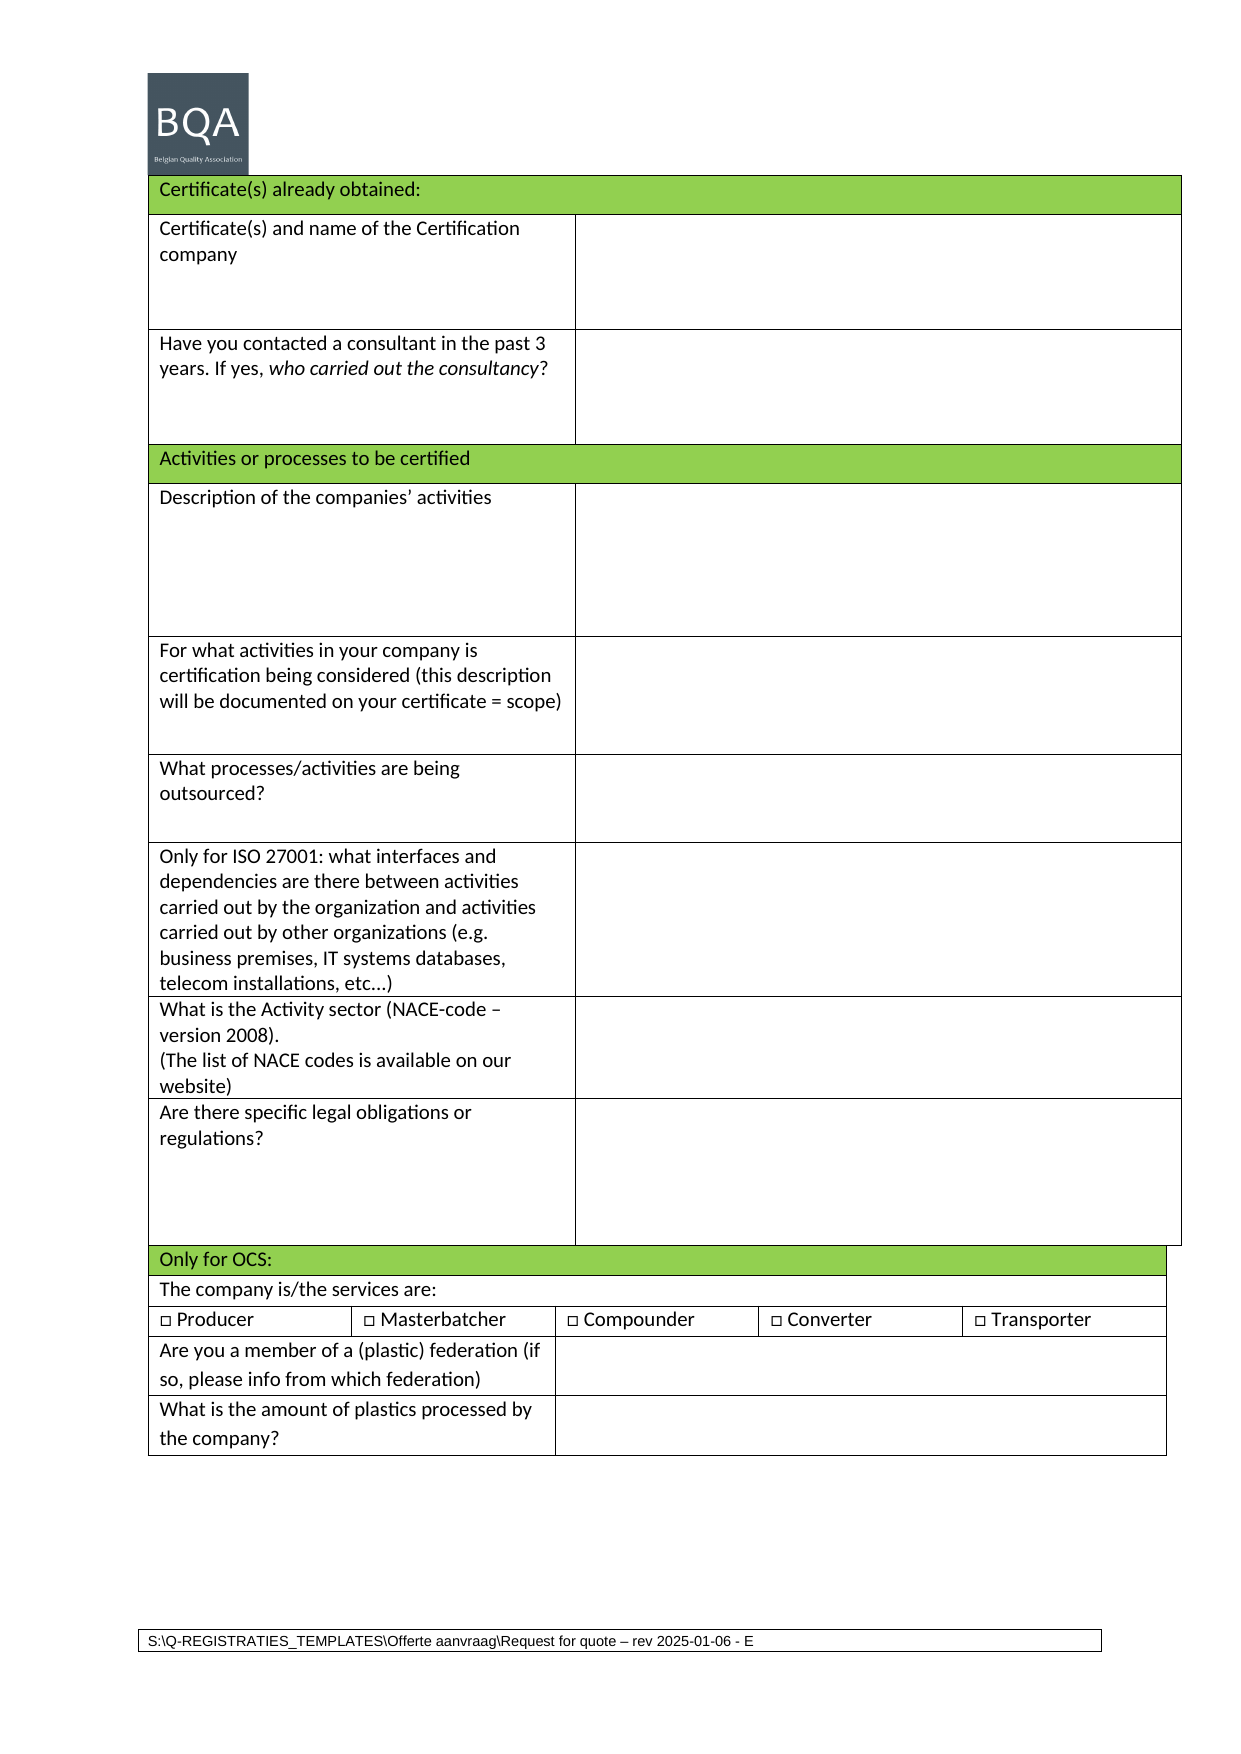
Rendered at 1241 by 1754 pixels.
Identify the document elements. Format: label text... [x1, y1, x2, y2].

table_cell □ Transporter [963, 1307, 1166, 1336]
table_cell Are you a member of a (plastic) federation (if so, please info from which federation) [149, 1337, 555, 1395]
table_cell For what activities in your company is certification being considered (this description will be documented on your certificate = scope) [149, 637, 575, 754]
table_cell □ Producer [149, 1307, 351, 1336]
table_cell Are there specific legal obligations or regulations? [149, 1099, 575, 1245]
table_cell [576, 330, 1181, 444]
table_cell The company is/the services are: [149, 1276, 1166, 1306]
table_cell □ Compounder [556, 1307, 758, 1336]
table_cell [576, 843, 1181, 996]
table_cell Certificate(s) and name of the Certification company [149, 215, 575, 329]
table_cell Description of the companies’ activities [149, 484, 575, 636]
table_cell [576, 484, 1181, 636]
table_cell Only for ISO 27001: what interfaces and dependencies are there between activities carried out by the organization and activities carried out by other organizations (e.g. business premises, IT systems databases, telecom installations, etc...) [149, 843, 575, 996]
table_cell Certificate(s) already obtained: [149, 176, 1181, 214]
table_cell [556, 1337, 1166, 1395]
table_cell [576, 997, 1181, 1098]
table_cell What processes/activities are being outsourced? [149, 755, 575, 842]
table_cell What is the amount of plastics processed by the company? [149, 1396, 555, 1455]
table_cell [576, 1099, 1181, 1245]
table_cell [576, 215, 1181, 329]
table_cell [576, 637, 1181, 754]
table_cell □ Masterbatcher [352, 1307, 555, 1336]
table_cell What is the Activity sector (NACE-code – version 2008). (The list of NACE codes is available on our website) [149, 997, 575, 1098]
table_cell □ Converter [759, 1307, 962, 1336]
table_cell Only for OCS: [149, 1246, 1166, 1275]
table_cell Activities or processes to be certified [149, 445, 1181, 483]
table_cell [576, 755, 1181, 842]
table_cell [556, 1396, 1166, 1455]
picture [147, 73, 249, 175]
table_cell Have you contacted a consultant in the past 3 years. If yes, who carried out the consultancy? [149, 330, 575, 444]
